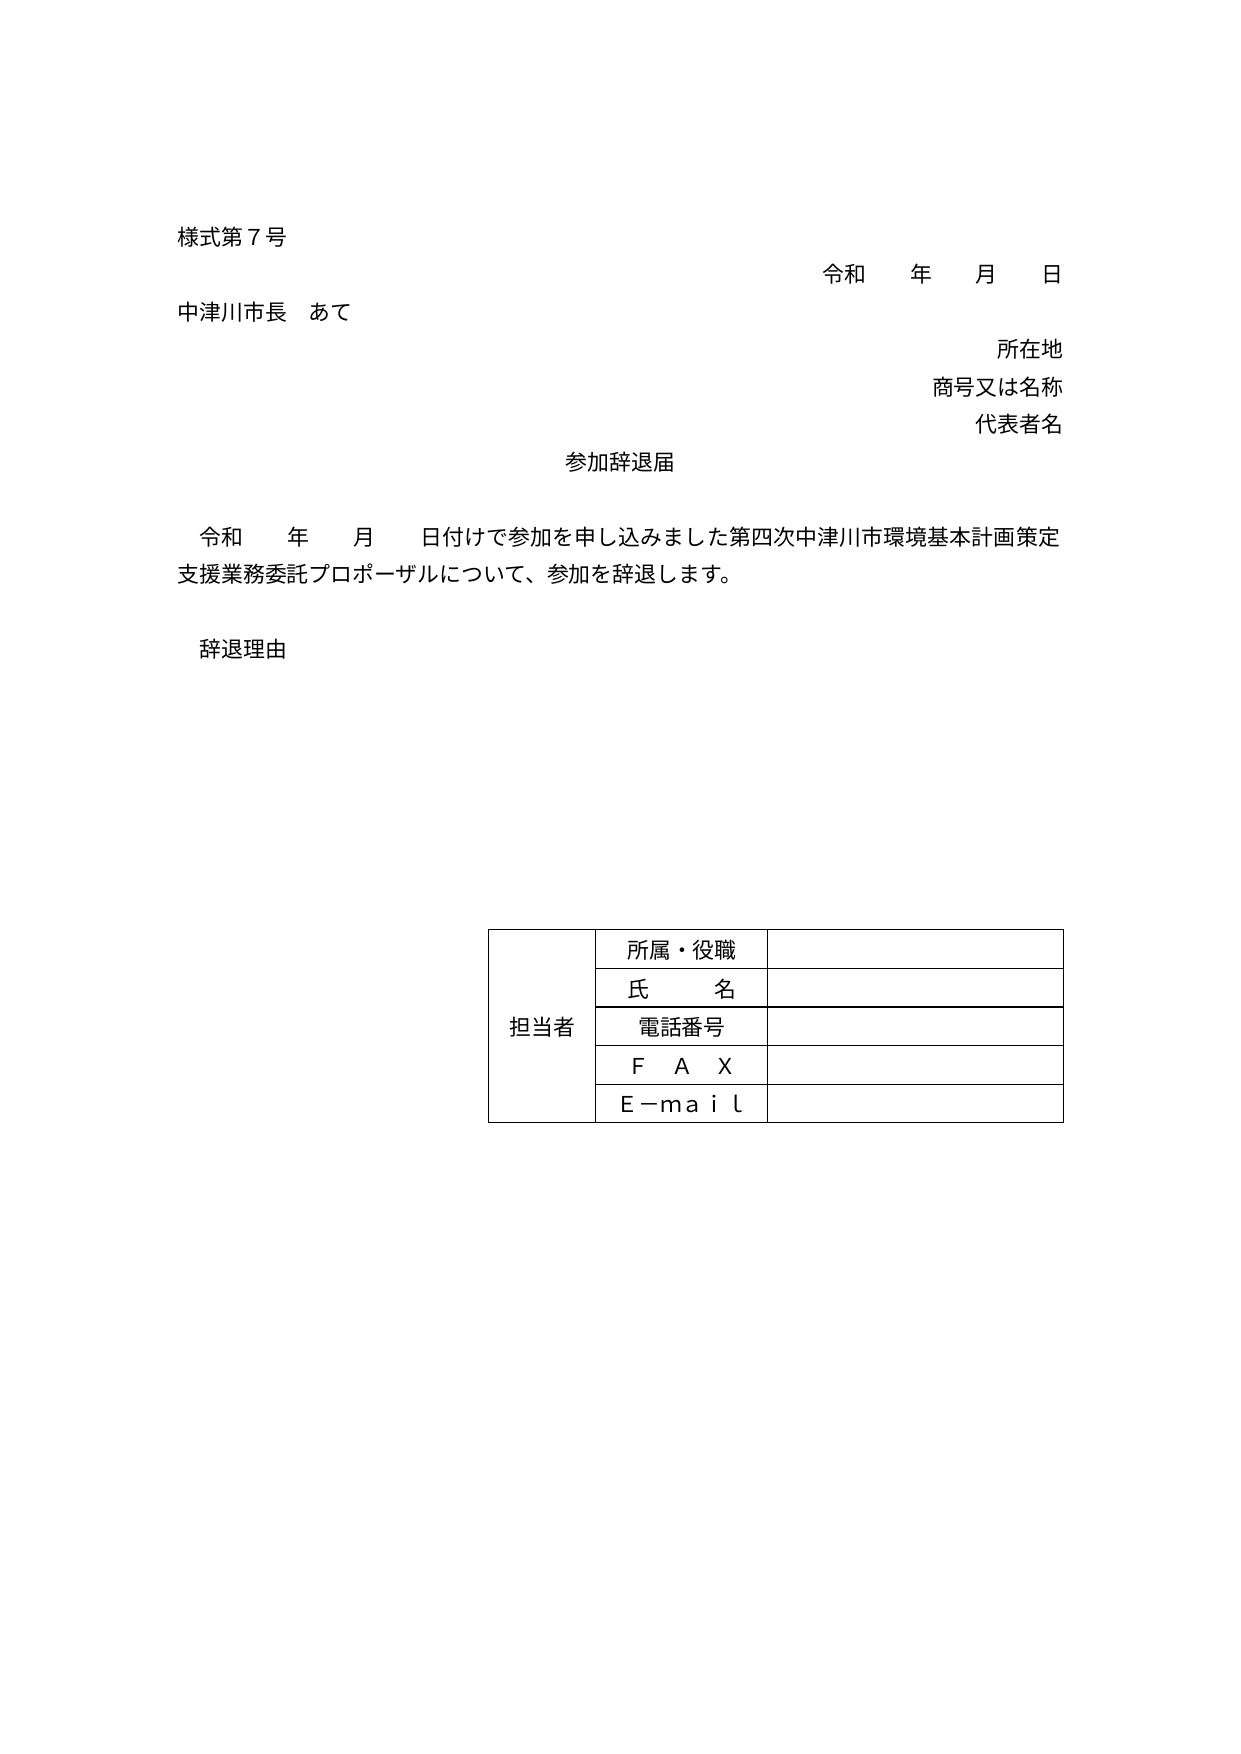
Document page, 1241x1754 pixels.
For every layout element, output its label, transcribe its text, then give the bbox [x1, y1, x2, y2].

table_cell Ｅ－ｍａｉｌ [596, 1085, 767, 1122]
text 所在地 [177, 329, 1063, 367]
table_cell [768, 969, 1063, 1006]
table_header 所属・役職 [596, 930, 767, 968]
table_cell [768, 1085, 1063, 1122]
text 商号又は名称 [177, 367, 1063, 404]
text 令和 年 月 日 [177, 254, 1063, 292]
table_cell [768, 1008, 1063, 1045]
text 代表者名 [177, 404, 1063, 442]
table_cell 電話番号 [596, 1008, 767, 1045]
table_header 担当者 [489, 930, 595, 1122]
text 辞退理由 [177, 629, 1063, 667]
text 中津川市長 あて [177, 292, 1063, 329]
table_cell Ｆ Ａ Ｘ [596, 1046, 767, 1083]
text 令和 年 月 日付けで参加を申し込みました第四次中津川市環境基本計画策定支援業務委託プロポーザルについて、参加を辞退します。 [177, 517, 1063, 592]
table_cell [768, 1046, 1063, 1083]
table_header [768, 930, 1063, 968]
text 参加辞退届 [177, 442, 1063, 479]
text 様式第７号 [177, 217, 1063, 254]
table_cell 氏 名 [596, 969, 767, 1006]
